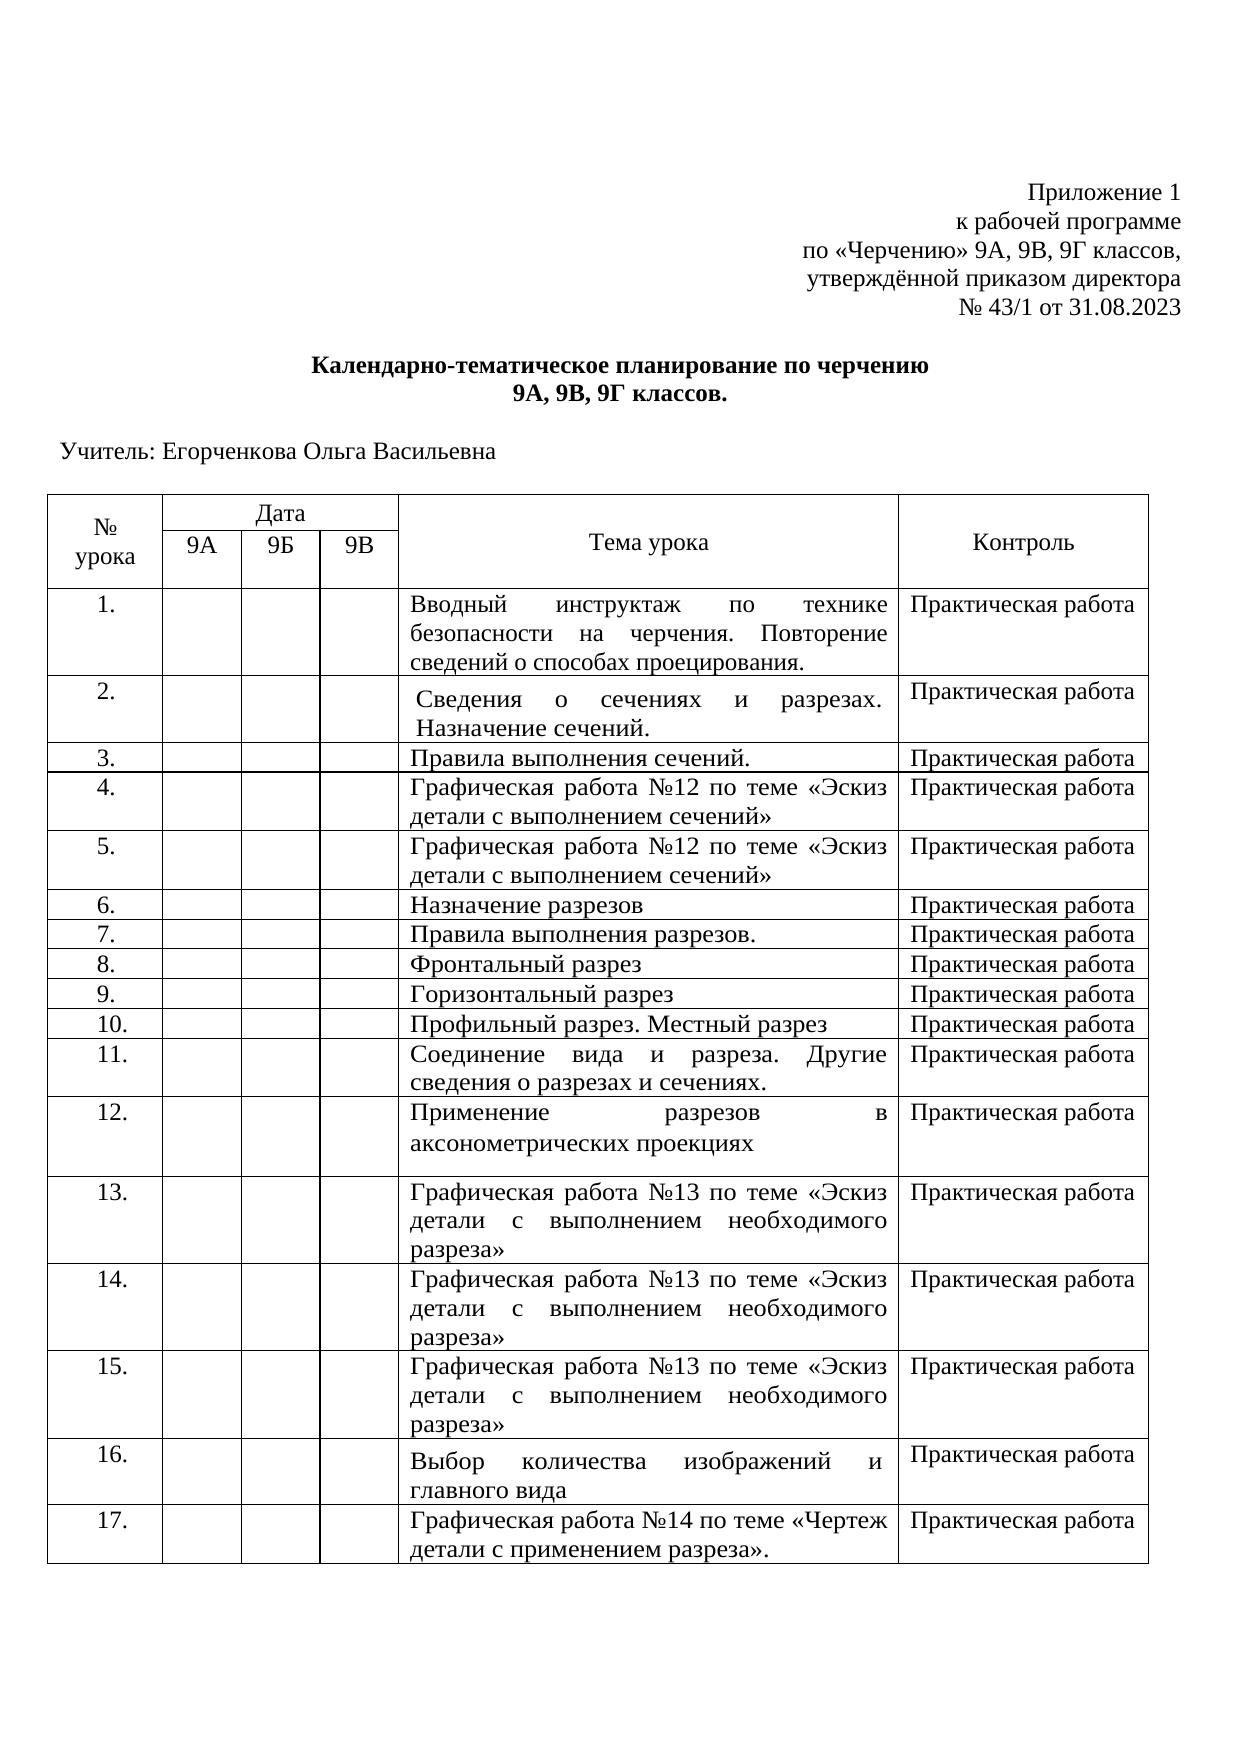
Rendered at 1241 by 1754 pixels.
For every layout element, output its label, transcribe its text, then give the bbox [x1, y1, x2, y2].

table_cell [321, 1177, 398, 1263]
table_cell [48, 1177, 162, 1263]
table_cell [242, 1177, 319, 1263]
table_cell [242, 1009, 319, 1038]
table_header Дата [163, 495, 398, 529]
table_cell Практическая работа [899, 1039, 1148, 1096]
table_cell [242, 1039, 319, 1096]
table_cell [48, 743, 162, 771]
table_cell [321, 676, 398, 742]
table_cell [242, 589, 319, 675]
text Учитель: Егорченкова Ольга Васильевна [59, 436, 1181, 465]
table_cell Практическая работа [899, 1177, 1148, 1263]
table_cell 9В [321, 531, 398, 588]
table_cell [163, 831, 241, 889]
table_cell Графическая работа №13 по теме «Эскиз детали с выполнением необходимого разреза» [399, 1177, 898, 1263]
table_cell Практическая работа [899, 1439, 1148, 1504]
table_cell [48, 1009, 162, 1038]
text № 43/1 от 31.08.2023 [59, 292, 1181, 321]
table_cell Выбор количества изображений и главного вида [399, 1439, 898, 1504]
table_cell [321, 1439, 398, 1504]
table_header Тема урока [399, 495, 898, 588]
table_cell [48, 1505, 162, 1562]
table_cell Практическая работа [899, 589, 1148, 675]
table_cell Вводный инструктаж по технике безопасности на черчения. Повторение сведений о способах проецирования. [399, 589, 898, 675]
table_cell Фронтальный разрез [399, 949, 898, 978]
table_cell [163, 1264, 241, 1350]
table_cell Практическая работа [899, 1097, 1148, 1176]
table_cell Практическая работа [899, 1351, 1148, 1438]
table_cell Практическая работа [899, 1009, 1148, 1038]
table_cell [48, 1351, 162, 1438]
text к рабочей программе [59, 206, 1181, 235]
table_cell [242, 831, 319, 889]
table_cell [242, 743, 319, 771]
table_cell Практическая работа [899, 831, 1148, 889]
table_cell Практическая работа [899, 890, 1148, 918]
table_cell Соединение вида и разреза. Другие сведения о разрезах и сечениях. [399, 1039, 898, 1096]
table_cell [321, 949, 398, 978]
table_cell [163, 1439, 241, 1504]
table_cell Профильный разрез. Местный разрез [399, 1009, 898, 1038]
table_cell [321, 1039, 398, 1096]
table_cell Практическая работа [899, 773, 1148, 830]
table_cell [48, 1097, 162, 1176]
table_cell 9Б [242, 531, 319, 588]
table_cell [242, 1505, 319, 1562]
table_cell [242, 773, 319, 830]
table_cell [163, 589, 241, 675]
table_cell Графическая работа №13 по теме «Эскиз детали с выполнением необходимого разреза» [399, 1264, 898, 1350]
table_cell [163, 890, 241, 918]
table_header Контроль [899, 495, 1148, 588]
table_cell Практическая работа [899, 676, 1148, 742]
table_cell [321, 1009, 398, 1038]
table_cell [163, 920, 241, 948]
table_cell Правила выполнения разрезов. [399, 920, 898, 948]
table_cell [321, 743, 398, 771]
table_cell 9А [163, 531, 241, 588]
table_cell [321, 890, 398, 918]
text утверждённой приказом директора [59, 263, 1181, 292]
table_cell [321, 1097, 398, 1176]
table_cell [163, 743, 241, 771]
text 9А, 9В, 9Г классов. [59, 378, 1181, 407]
table_cell Правила выполнения сечений. [399, 743, 898, 771]
table_cell [321, 920, 398, 948]
table_cell Графическая работа №12 по теме «Эскиз детали с выполнением сечений» [399, 831, 898, 889]
table_cell [48, 773, 162, 830]
table_cell [163, 1097, 241, 1176]
table_cell [242, 890, 319, 918]
table_cell [163, 1009, 241, 1038]
table_cell [48, 676, 162, 742]
table_cell Практическая работа [899, 920, 1148, 948]
table_cell [321, 1264, 398, 1350]
table_cell [163, 676, 241, 742]
table_cell Графическая работа №13 по теме «Эскиз детали с выполнением необходимого разреза» [399, 1351, 898, 1438]
table_cell [321, 831, 398, 889]
table_cell [242, 1097, 319, 1176]
table_cell [163, 1177, 241, 1263]
table_cell [48, 1264, 162, 1350]
table_cell Горизонтальный разрез [399, 979, 898, 1008]
table_cell Применение разрезов в аксонометрических проекциях [399, 1097, 898, 1176]
table_cell [242, 1351, 319, 1438]
table_cell Практическая работа [899, 743, 1148, 771]
text Календарно-тематическое планирование по черчению [59, 350, 1181, 378]
text по «Черчению» 9А, 9В, 9Г классов, [59, 235, 1181, 263]
table_cell Практическая работа [899, 949, 1148, 978]
table_cell Назначение разрезов [399, 890, 898, 918]
table_cell [321, 979, 398, 1008]
table_cell [48, 589, 162, 675]
table_cell [242, 676, 319, 742]
table_cell [321, 589, 398, 675]
table_cell [48, 949, 162, 978]
text Приложение 1 [59, 177, 1181, 206]
table_cell [242, 920, 319, 948]
table_cell Графическая работа №12 по теме «Эскиз детали с выполнением сечений» [399, 773, 898, 830]
table_cell [48, 979, 162, 1008]
table_cell [242, 979, 319, 1008]
table_cell [242, 949, 319, 978]
table_cell [48, 1439, 162, 1504]
table_cell [321, 1505, 398, 1562]
table_cell Практическая работа [899, 979, 1148, 1008]
table_cell [163, 949, 241, 978]
table_cell [48, 920, 162, 948]
table_header № урока [48, 495, 162, 588]
table_cell [48, 890, 162, 918]
table_cell [163, 1505, 241, 1562]
table_cell [163, 1351, 241, 1438]
table_cell [163, 773, 241, 830]
table_cell [242, 1439, 319, 1504]
table_cell Графическая работа №14 по теме «Чертеж детали с применением разреза». [399, 1505, 898, 1562]
table_cell [163, 1039, 241, 1096]
table_cell [321, 773, 398, 830]
table_cell [242, 1264, 319, 1350]
table_cell Сведения о сечениях и разрезах. Назначение сечений. [399, 676, 898, 742]
table_cell Практическая работа [899, 1264, 1148, 1350]
table_cell [321, 1351, 398, 1438]
table_cell [48, 831, 162, 889]
table_cell [163, 979, 241, 1008]
table_cell [48, 1039, 162, 1096]
table_cell Практическая работа [899, 1505, 1148, 1562]
